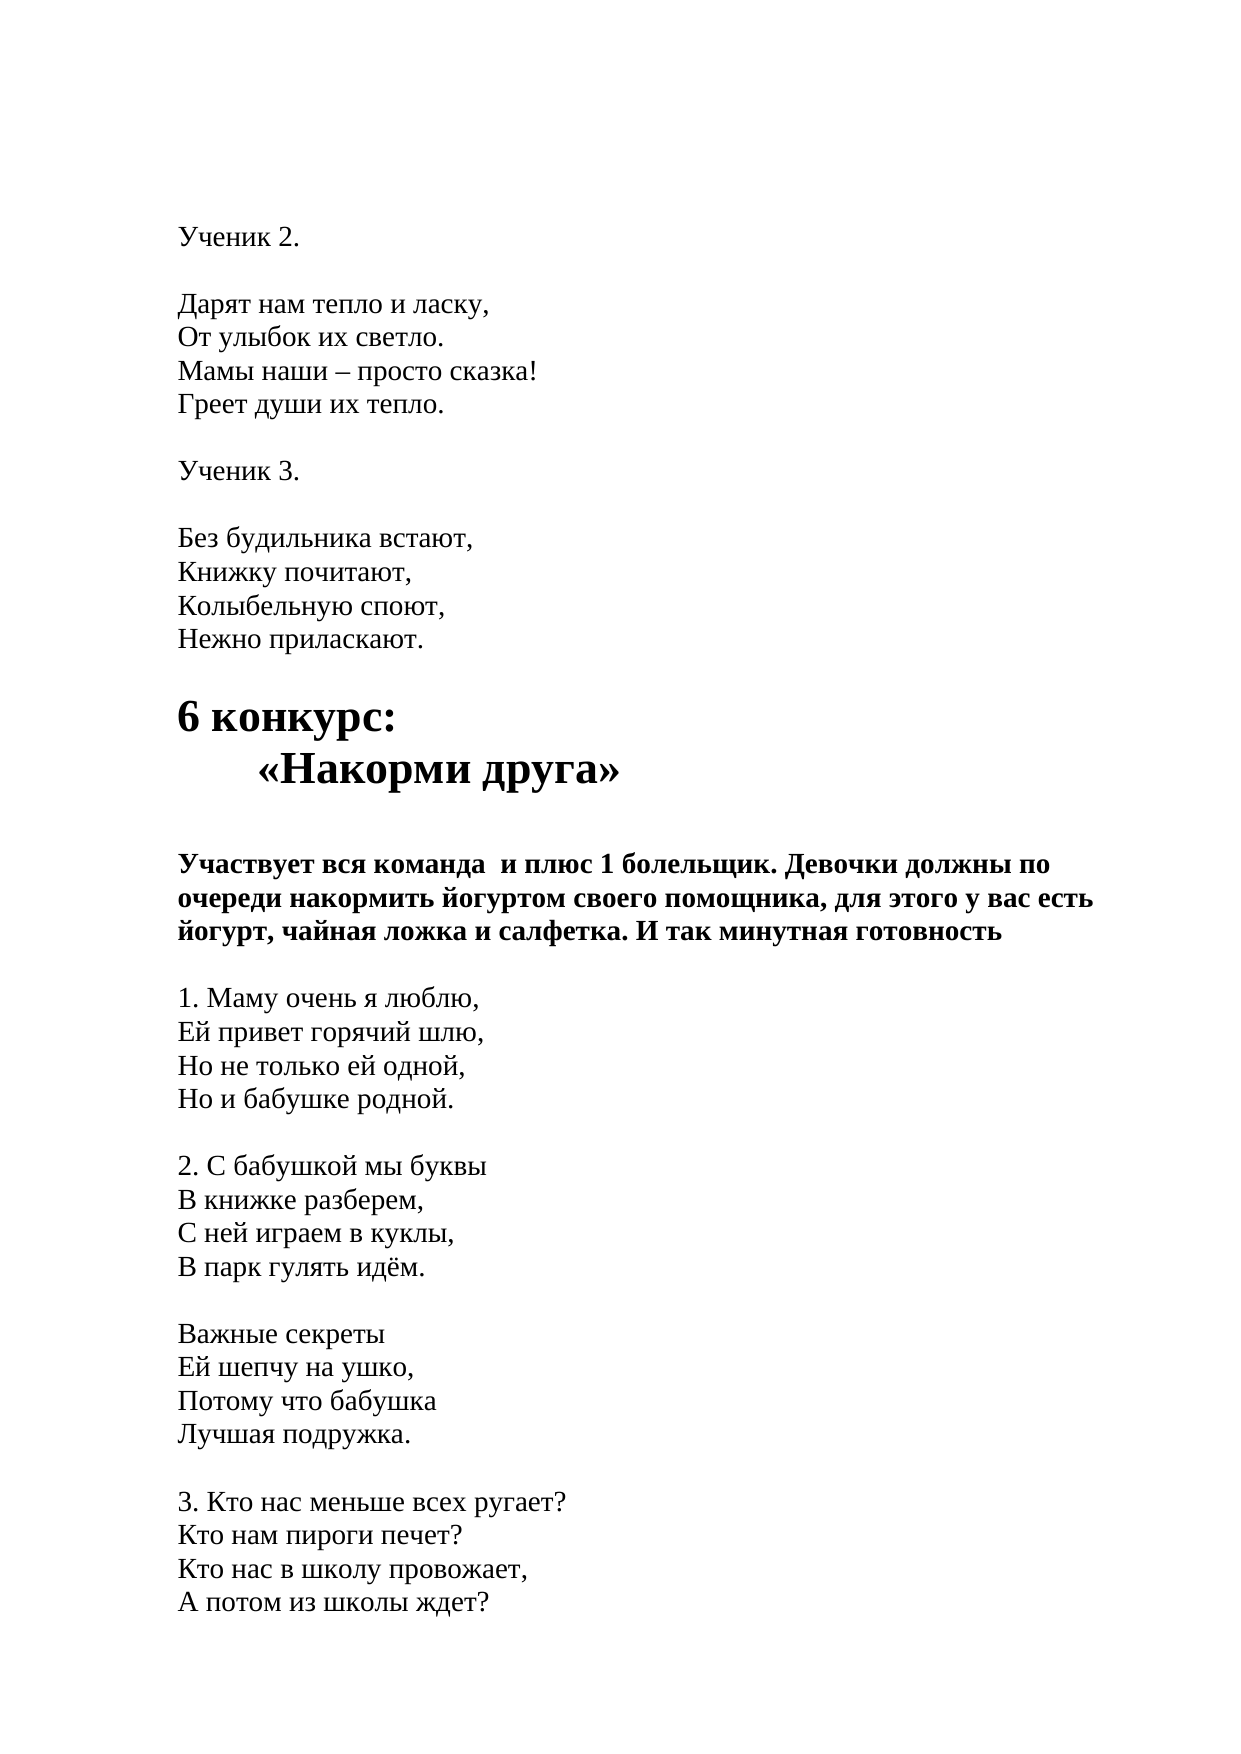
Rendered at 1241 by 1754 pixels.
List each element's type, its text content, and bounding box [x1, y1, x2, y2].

text Кто нам пироги печет? [177, 1517, 1152, 1551]
text Ученик 2. [177, 219, 1152, 252]
text Но не только ей одной, [177, 1048, 1152, 1081]
text С ней играем в куклы, [177, 1215, 1152, 1249]
text 3. Кто нас меньше всех ругает? [177, 1484, 1152, 1517]
text А потом из школы ждет? [177, 1584, 1152, 1618]
text 1. Маму очень я люблю, [177, 981, 1152, 1014]
text Лучшая подружка. [177, 1417, 1152, 1450]
text Без будильника встают, [177, 521, 1152, 554]
text Дарят нам тепло и ласку, [177, 286, 1152, 319]
text В парк гулять идём. [177, 1249, 1152, 1282]
text «Накорми друга» [177, 741, 1152, 794]
text Ей привет горячий шлю, [177, 1014, 1152, 1048]
text Потому что бабушка [177, 1383, 1152, 1417]
text В книжке разберем, [177, 1182, 1152, 1215]
text Греет души их тепло. [177, 386, 1152, 420]
text Но и бабушке родной. [177, 1081, 1152, 1115]
text Важные секреты [177, 1316, 1152, 1349]
text Книжку почитают, [177, 554, 1152, 588]
text От улыбок их светло. [177, 319, 1152, 353]
text Ей шепчу на ушко, [177, 1349, 1152, 1383]
text Участвует вся команда и плюс 1 болельщик. Девочки должны по очереди накормить йогуртом своего помощника, для этого у вас есть йогурт, чайная ложка и салфетка. И так минутная готовность [177, 846, 1152, 947]
text Мамы наши – просто сказка! [177, 353, 1152, 386]
text Кто нас в школу провожает, [177, 1551, 1152, 1584]
text Колыбельную споют, [177, 588, 1152, 621]
text Ученик 3. [177, 453, 1152, 487]
text 6 конкурс: [177, 688, 1152, 741]
text 2. С бабушкой мы буквы [177, 1148, 1152, 1182]
text Нежно приласкают. [177, 621, 1152, 655]
